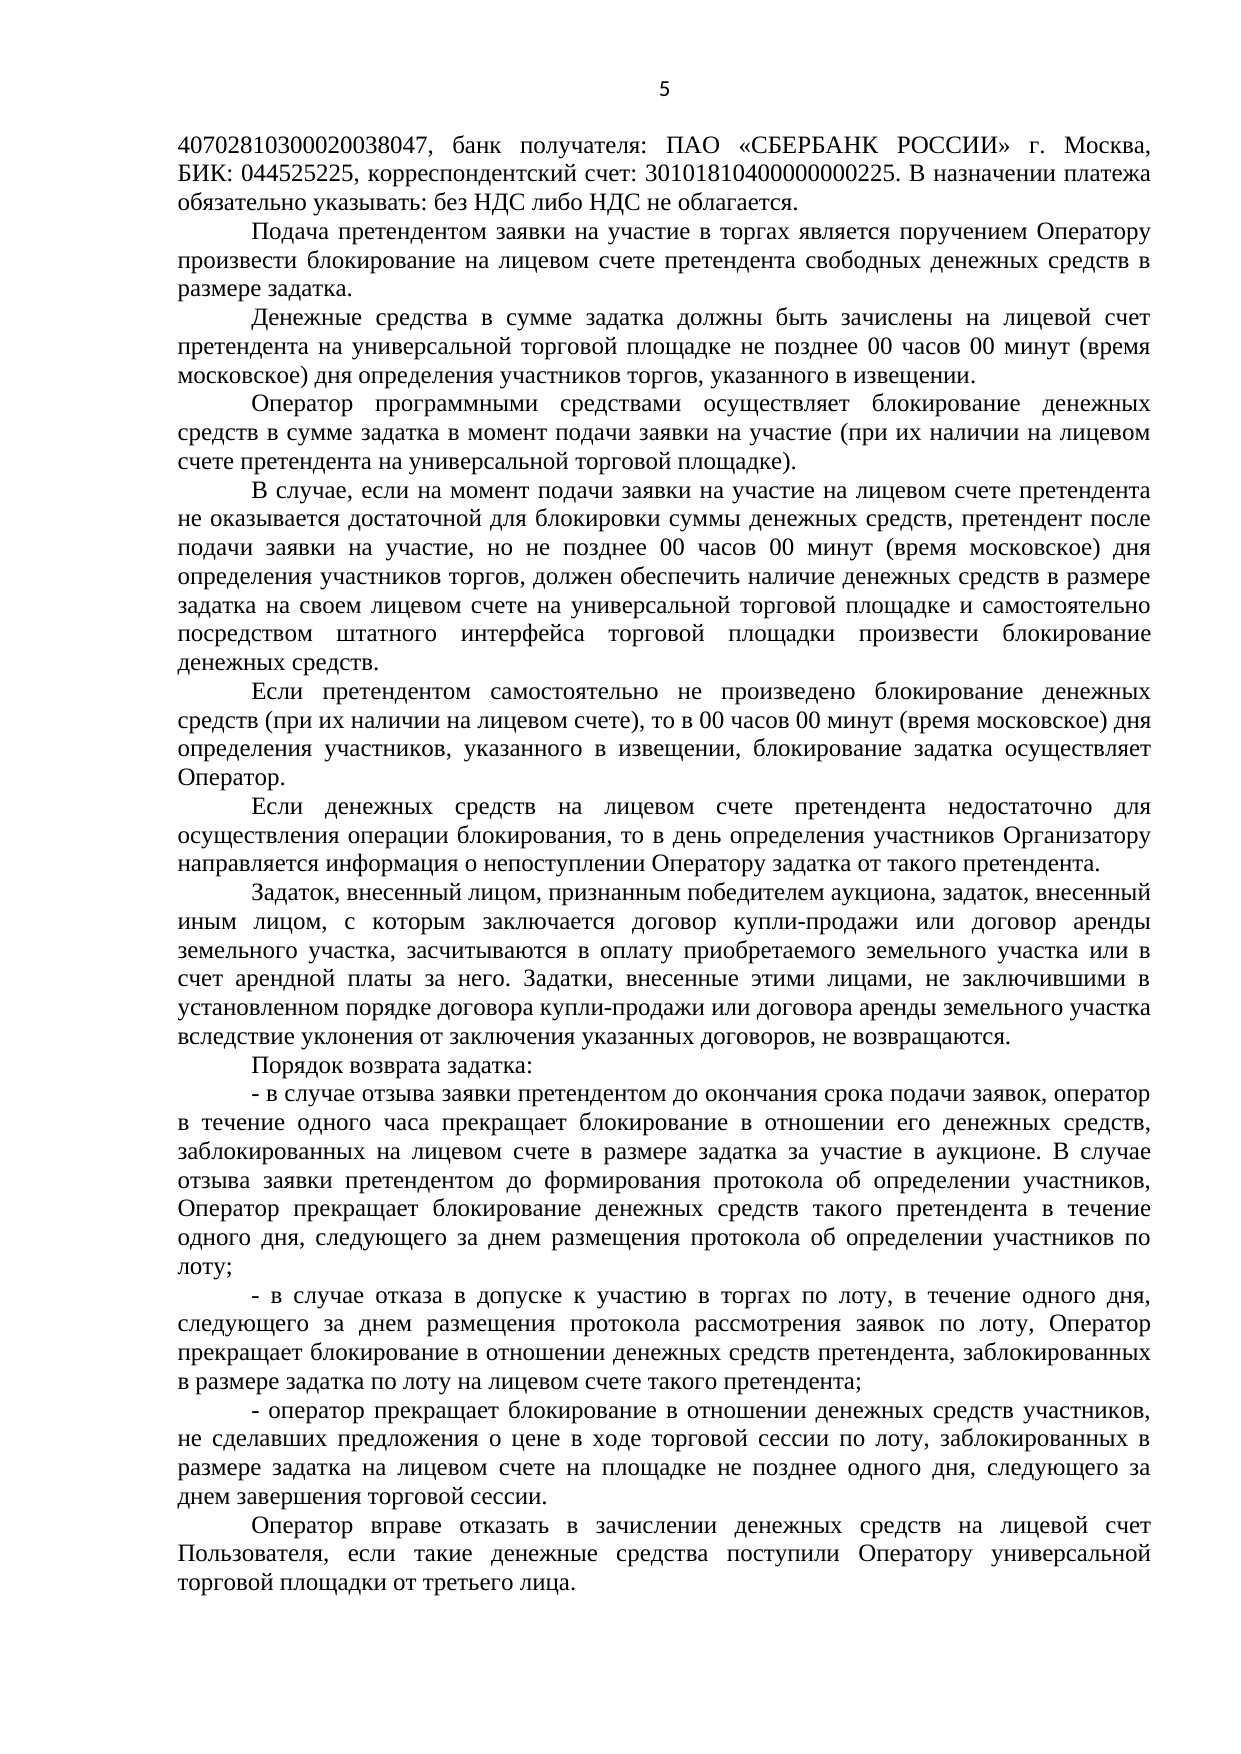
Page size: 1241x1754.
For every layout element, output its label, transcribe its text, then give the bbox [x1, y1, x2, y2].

text В случае, если на момент подачи заявки на участие на лицевом счете претендента не оказывается достаточной для блокировки суммы денежных средств, претендент после подачи заявки на участие, но не позднее 00 часов 00 минут (время московское) дня определения участников торгов, должен обеспечить наличие денежных средств в размере задатка на своем лицевом счете на универсальной торговой площадке и самостоятельно посредством штатного интерфейса торговой площадки произвести блокирование денежных средств. [177, 475, 1152, 676]
text - в случае отзыва заявки претендентом до окончания срока подачи заявок, оператор в течение одного часа прекращает блокирование в отношении его денежных средств, заблокированных на лицевом счете в размере задатка за участие в аукционе. В случае отзыва заявки претендентом до формирования протокола об определении участников, Оператор прекращает блокирование денежных средств такого претендента в течение одного дня, следующего за днем размещения протокола об определении участников по лоту; [177, 1078, 1152, 1280]
text Если претендентом самостоятельно не произведено блокирование денежных средств (при их наличии на лицевом счете), то в 00 часов 00 минут (время московское) дня определения участников, указанного в извещении, блокирование задатка осуществляет Оператор. [177, 676, 1152, 791]
text Оператор вправе отказать в зачислении денежных средств на лицевой счет Пользователя, если такие денежные средства поступили Оператору универсальной торговой площадки от третьего лица. [177, 1510, 1152, 1596]
text - в случае отказа в допуске к участию в торгах по лоту, в течение одного дня, следующего за днем размещения протокола рассмотрения заявок по лоту, Оператор прекращает блокирование в отношении денежных средств претендента, заблокированных в размере задатка по лоту на лицевом счете такого претендента; [177, 1280, 1152, 1395]
text Оператор программными средствами осуществляет блокирование денежных средств в сумме задатка в момент подачи заявки на участие (при их наличии на лицевом счете претендента на универсальной торговой площадке). [177, 388, 1152, 475]
text Подача претендентом заявки на участие в торгах является поручением Оператору произвести блокирование на лицевом счете претендента свободных денежных средств в размере задатка. [177, 216, 1152, 302]
text Задаток, внесенный лицом, признанным победителем аукциона, задаток, внесенный иным лицом, с которым заключается договор купли-продажи или договор аренды земельного участка, засчитываются в оплату приобретаемого земельного участка или в счет арендной платы за него. Задатки, внесенные этими лицами, не заключившими в установленном порядке договора купли-продажи или договора аренды земельного участка вследствие уклонения от заключения указанных договоров, не возвращаются. [177, 877, 1152, 1050]
text Если денежных средств на лицевом счете претендента недостаточно для осуществления операции блокирования, то в день определения участников Организатору направляется информация о непоступлении Оператору задатка от такого претендента. [177, 791, 1152, 877]
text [177, 130, 1152, 216]
text Денежные средства в сумме задатка должны быть зачислены на лицевой счет претендента на универсальной торговой площадке не позднее 00 часов 00 минут (время московское) дня определения участников торгов, указанного в извещении. [177, 302, 1152, 388]
text Порядок возврата задатка: [177, 1050, 1152, 1078]
text - оператор прекращает блокирование в отношении денежных средств участников, не сделавших предложения о цене в ходе торговой сессии по лоту, заблокированных в размере задатка на лицевом счете на площадке не позднее одного дня, следующего за днем завершения торговой сессии. [177, 1395, 1152, 1510]
